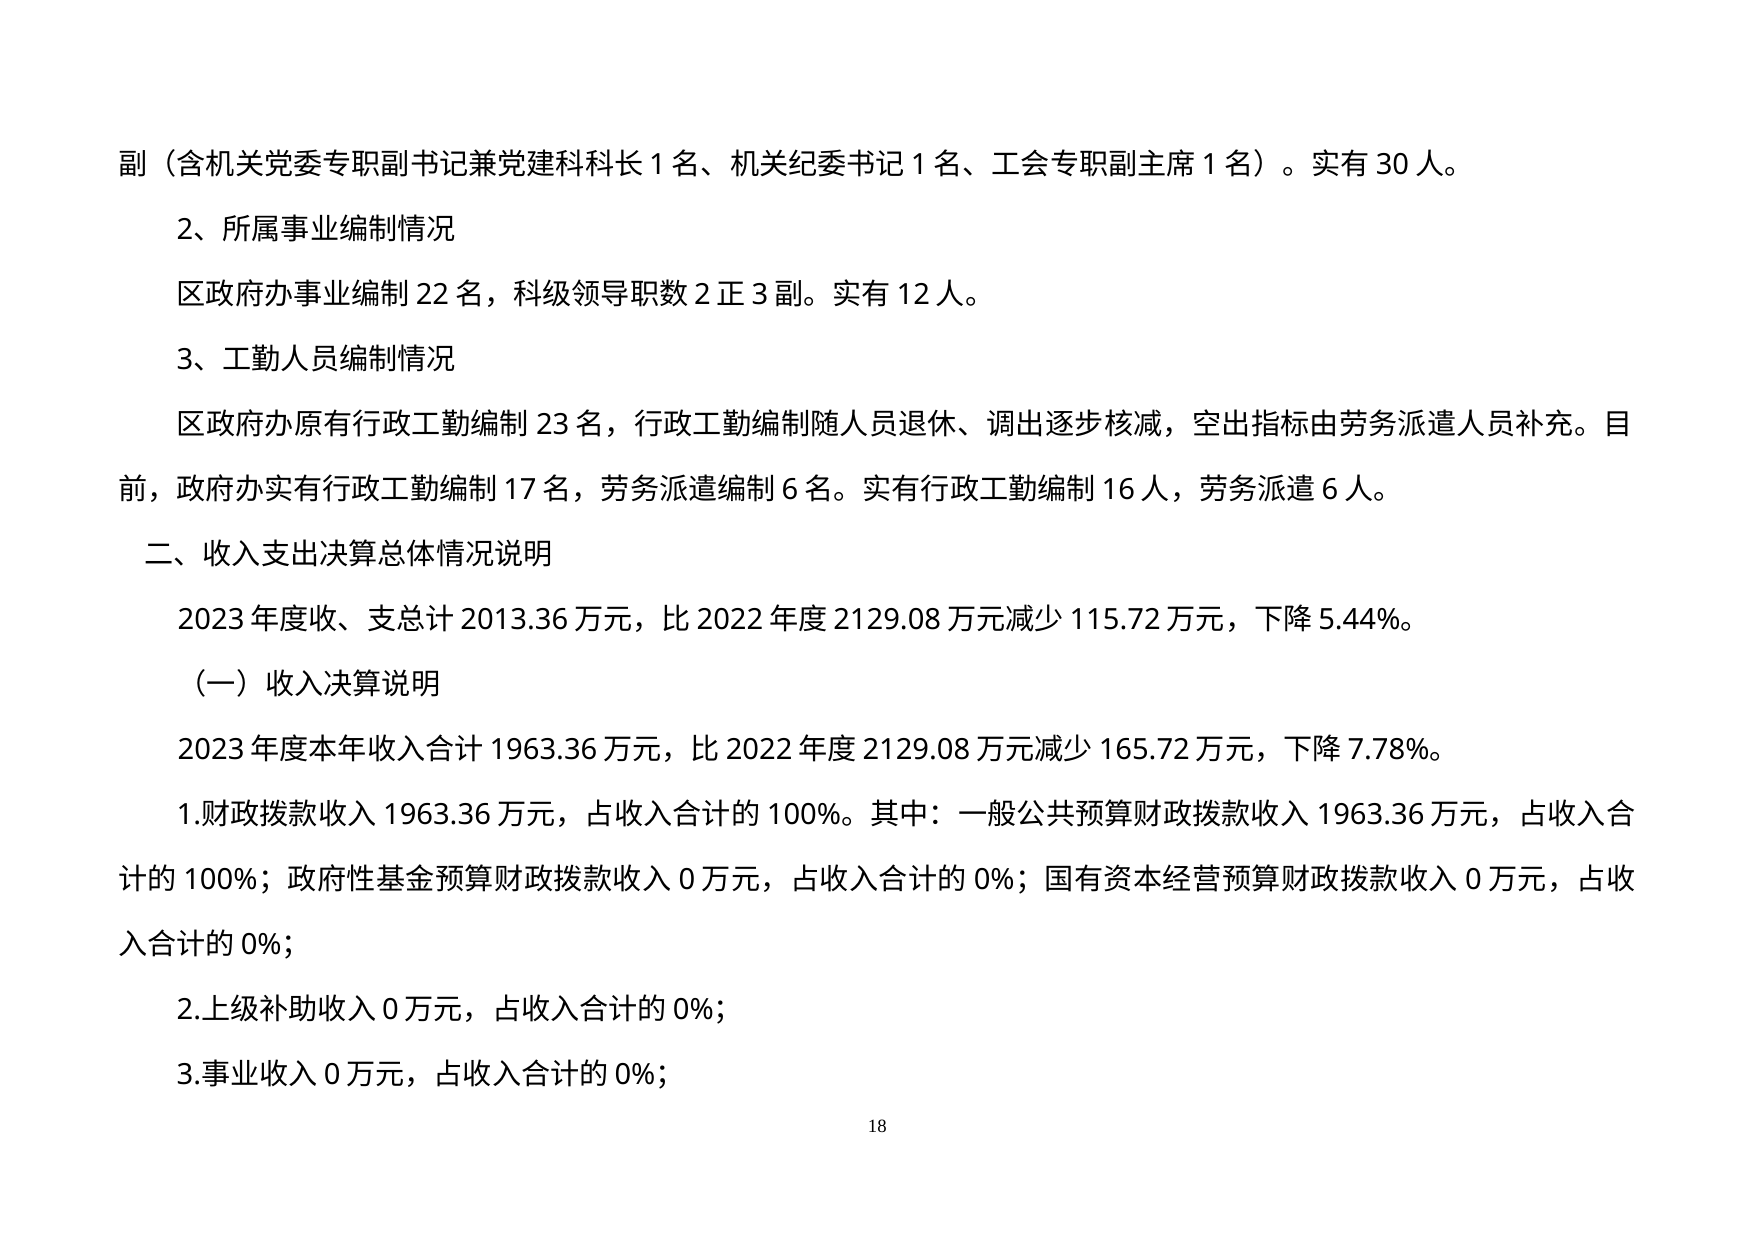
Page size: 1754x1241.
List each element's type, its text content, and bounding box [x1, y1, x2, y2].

text 二、收入支出决算总体情况说明 [118, 519, 1636, 584]
text 2023年度本年收入合计1963.36万元，比2022年度2129.08万元减少165.72万元，下降7.78%。 [118, 714, 1636, 779]
text 区政府办原有行政工勤编制23名，行政工勤编制随人员退休、调出逐步核减，空出指标由劳务派遣人员补充。目前，政府办实有行政工勤编制17名，劳务派遣编制6名。实有行政工勤编制16人，劳务派遣6人。 [118, 389, 1636, 519]
text 2023年度收、支总计2013.36万元，比2022年度2129.08万元减少115.72万元，下降5.44%。 [118, 584, 1636, 649]
text 1.财政拨款收入1963.36万元，占收入合计的100%。其中：一般公共预算财政拨款收入1963.36万元，占收入合计的100%；政府性基金预算财政拨款收入0万元，占收入合计的0%；国有资本经营预算财政拨款收入0万元，占收入合计的0%； [118, 779, 1636, 974]
text 区政府办事业编制22名，科级领导职数2正3副。实有12人。 [118, 259, 1636, 324]
text 2.上级补助收入0万元，占收入合计的0%； [118, 974, 1636, 1039]
text 3.事业收入0万元，占收入合计的0%； [118, 1039, 1636, 1104]
list 所属事业编制情况 [118, 194, 1636, 259]
text 3、工勤人员编制情况 [118, 324, 1636, 389]
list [118, 129, 1636, 194]
text （一）收入决算说明 [118, 649, 1636, 714]
